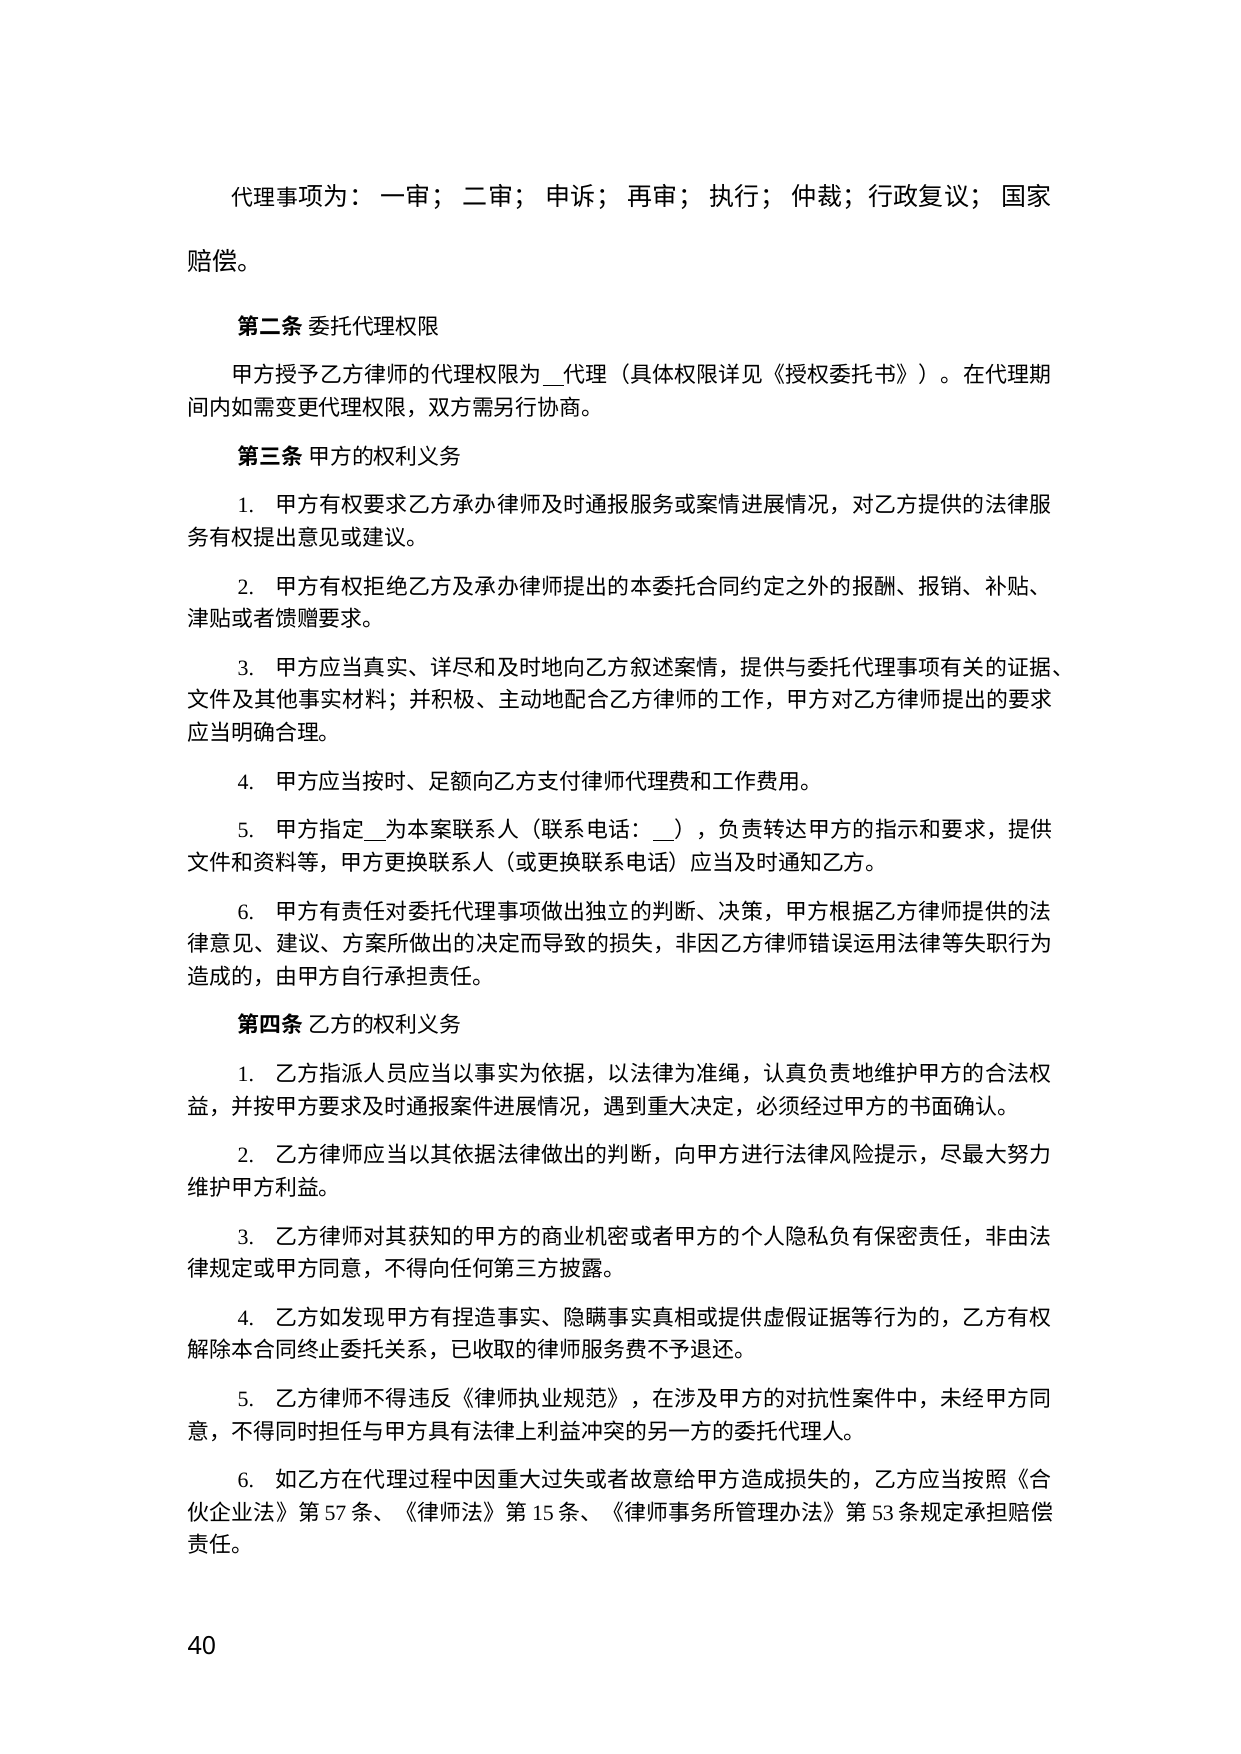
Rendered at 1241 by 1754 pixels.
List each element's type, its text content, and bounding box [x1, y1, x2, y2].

list 乙方的权利义务 [237, 1007, 1053, 1039]
list 甲方有权要求乙方承办律师及时通报服务或案情进展情况，对乙方提供的法律服务有权提出意见或建议。 [187, 487, 1053, 552]
list 乙方律师应当以其依据法律做出的判断，向甲方进行法律风险提示，尽最大努力维护甲方利益。 [187, 1137, 1053, 1202]
list 乙方如发现甲方有捏造事实、隐瞒事实真相或提供虚假证据等行为的，乙方有权解除本合同终止委托关系，已收取的律师服务费不予退还。 [187, 1299, 1053, 1364]
list 如乙方在代理过程中因重大过失或者故意给甲方造成损失的，乙方应当按照《合伙企业法》第57条、《律师法》第15条、《律师事务所管理办法》第53条规定承担赔偿责任。 [187, 1462, 1053, 1559]
text 甲方授予乙方律师的代理权限为 代理（具体权限详见《授权委托书》）。在代理期间内如需变更代理权限，双方需另行协商。 [187, 357, 1053, 422]
list 甲方有权拒绝乙方及承办律师提出的本委托合同约定之外的报酬、报销、补贴、津贴或者馈赠要求。 [187, 568, 1053, 633]
list 甲方指定 为本案联系人（联系电话： ），负责转达甲方的指示和要求，提供文件和资料等，甲方更换联系人（或更换联系电话）应当及时通知乙方。 [187, 812, 1053, 877]
list 委托代理权限 [237, 308, 1053, 341]
list 乙方律师对其获知的甲方的商业机密或者甲方的个人隐私负有保密责任，非由法律规定或甲方同意，不得向任何第三方披露。 [187, 1218, 1053, 1283]
list 甲方应当真实、详尽和及时地向乙方叙述案情，提供与委托代理事项有关的证据、文件及其他事实材料；并积极、主动地配合乙方律师的工作，甲方对乙方律师提出的要求应当明确合理。 [187, 649, 1053, 747]
list 甲方有责任对委托代理事项做出独立的判断、决策，甲方根据乙方律师提供的法律意见、建议、方案所做出的决定而导致的损失，非因乙方律师错误运用法律等失职行为造成的，由甲方自行承担责任。 [187, 893, 1053, 991]
list 甲方应当按时、足额向乙方支付律师代理费和工作费用。 [187, 763, 1053, 796]
text 代理事项为： 一审； 二审； 申诉； 再审； 执行； 仲裁；行政复议； 国家赔偿。 [187, 162, 1053, 292]
list 乙方指派人员应当以事实为依据，以法律为准绳，认真负责地维护甲方的合法权益，并按甲方要求及时通报案件进展情况，遇到重大决定，必须经过甲方的书面确认。 [187, 1056, 1053, 1121]
list 乙方律师不得违反《律师执业规范》，在涉及甲方的对抗性案件中，未经甲方同意，不得同时担任与甲方具有法律上利益冲突的另一方的委托代理人。 [187, 1381, 1053, 1446]
list 甲方的权利义务 [237, 438, 1053, 471]
